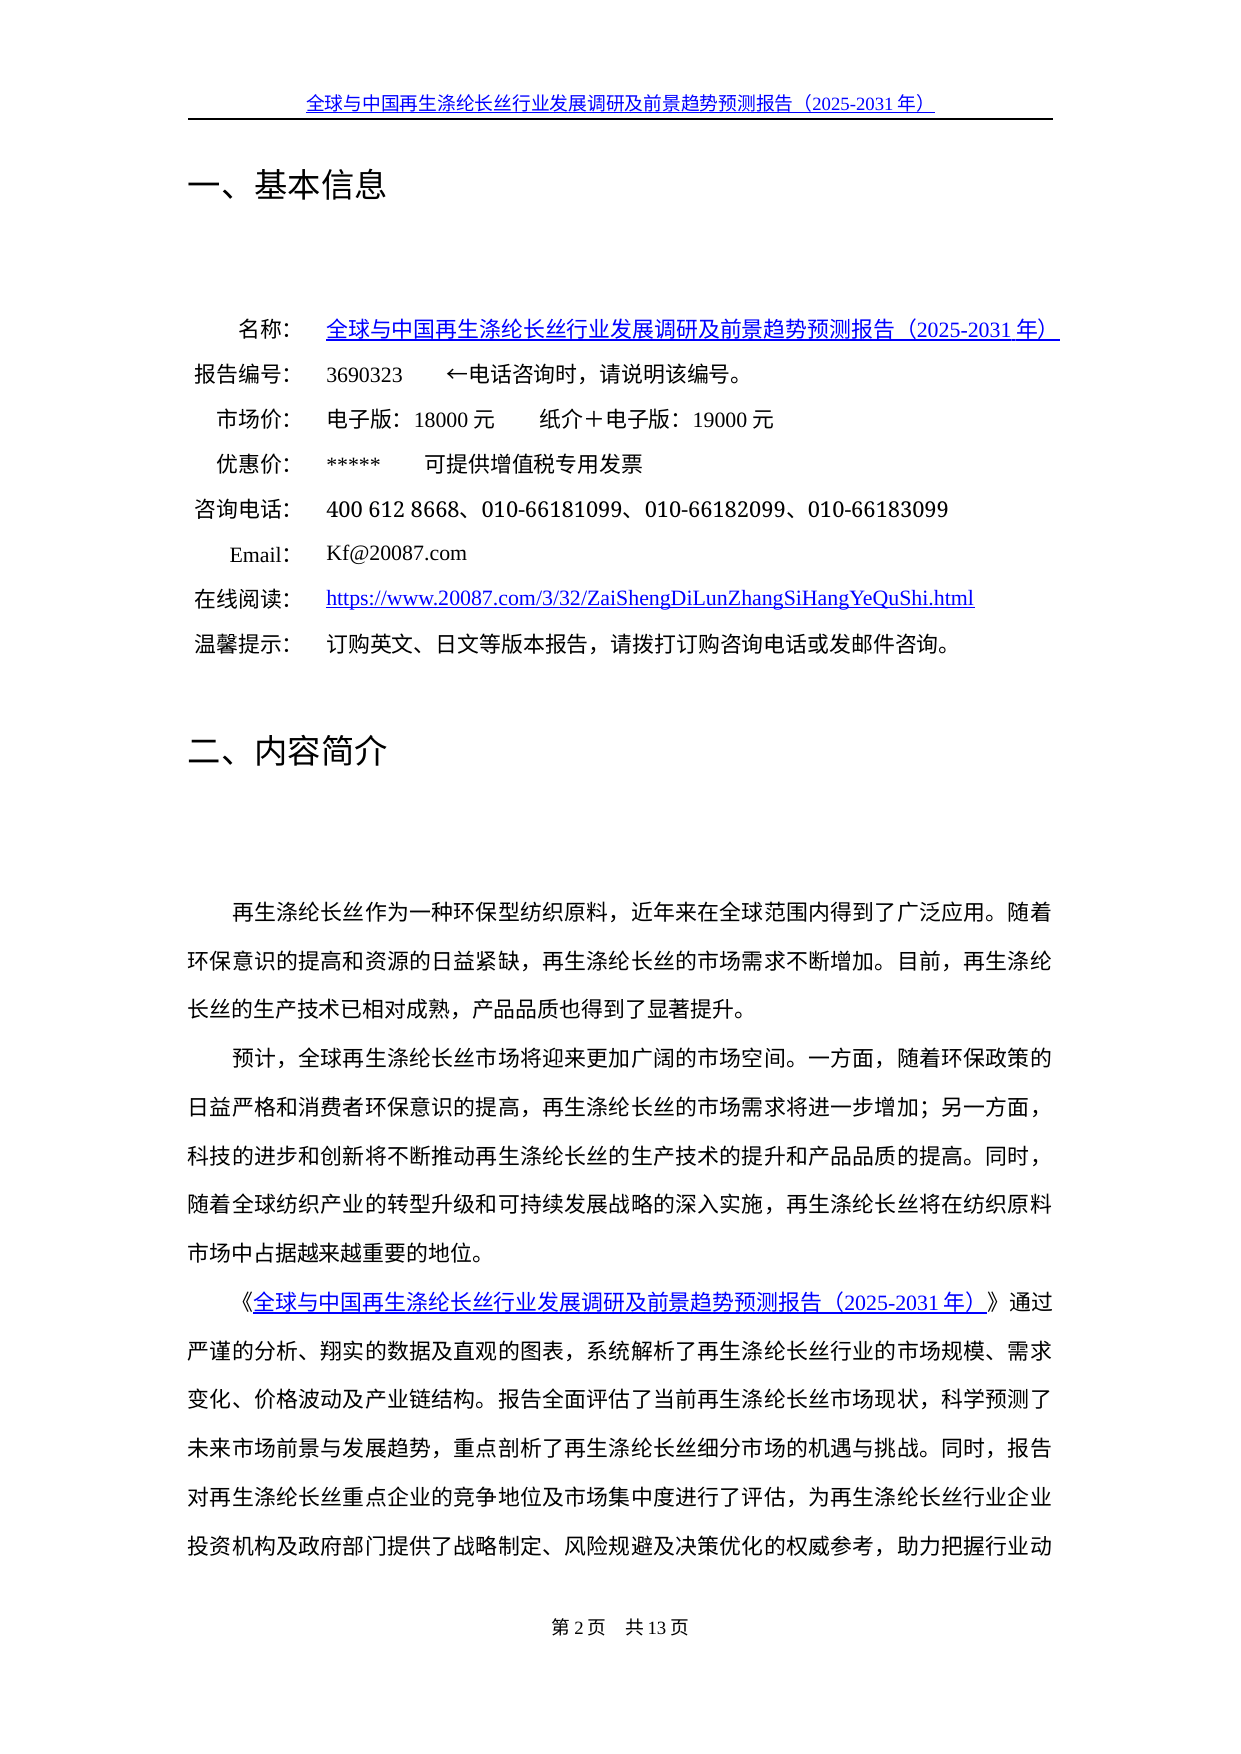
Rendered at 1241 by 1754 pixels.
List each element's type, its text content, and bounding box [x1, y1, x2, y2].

table_cell 温馨提示： [167, 627, 315, 672]
table_cell ***** 可提供增值税专用发票 [315, 447, 1073, 492]
title 二、内容简介 [187, 717, 1053, 782]
table_cell [315, 582, 1073, 627]
table_header 名称： [167, 312, 315, 357]
table_cell 订购英文、日文等版本报告，请拨打订购咨询电话或发邮件咨询。 [315, 627, 1073, 672]
table_cell 报告编号： [167, 357, 315, 402]
table_cell 400 612 8668、010-66181099、010-66182099、010-66183099 [315, 492, 1073, 537]
table_cell 电子版：18000 元 纸介＋电子版：19000 元 [315, 402, 1073, 447]
title 一、基本信息 [187, 150, 1053, 215]
table_cell 优惠价： [167, 447, 315, 492]
table_header 全球与中国再生涤纶长丝行业发展调研及前景趋势预测报告（2025-2031年） [315, 312, 1073, 357]
table_cell Email： [167, 537, 315, 582]
table_cell 市场价： [167, 402, 315, 447]
table_cell 在线阅读： [167, 582, 315, 627]
table_cell 咨询电话： [167, 492, 315, 537]
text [187, 894, 1053, 1561]
table_cell Kf@20087.com [315, 537, 1073, 582]
table_cell 3690323 ←电话咨询时，请说明该编号。 [315, 357, 1073, 402]
